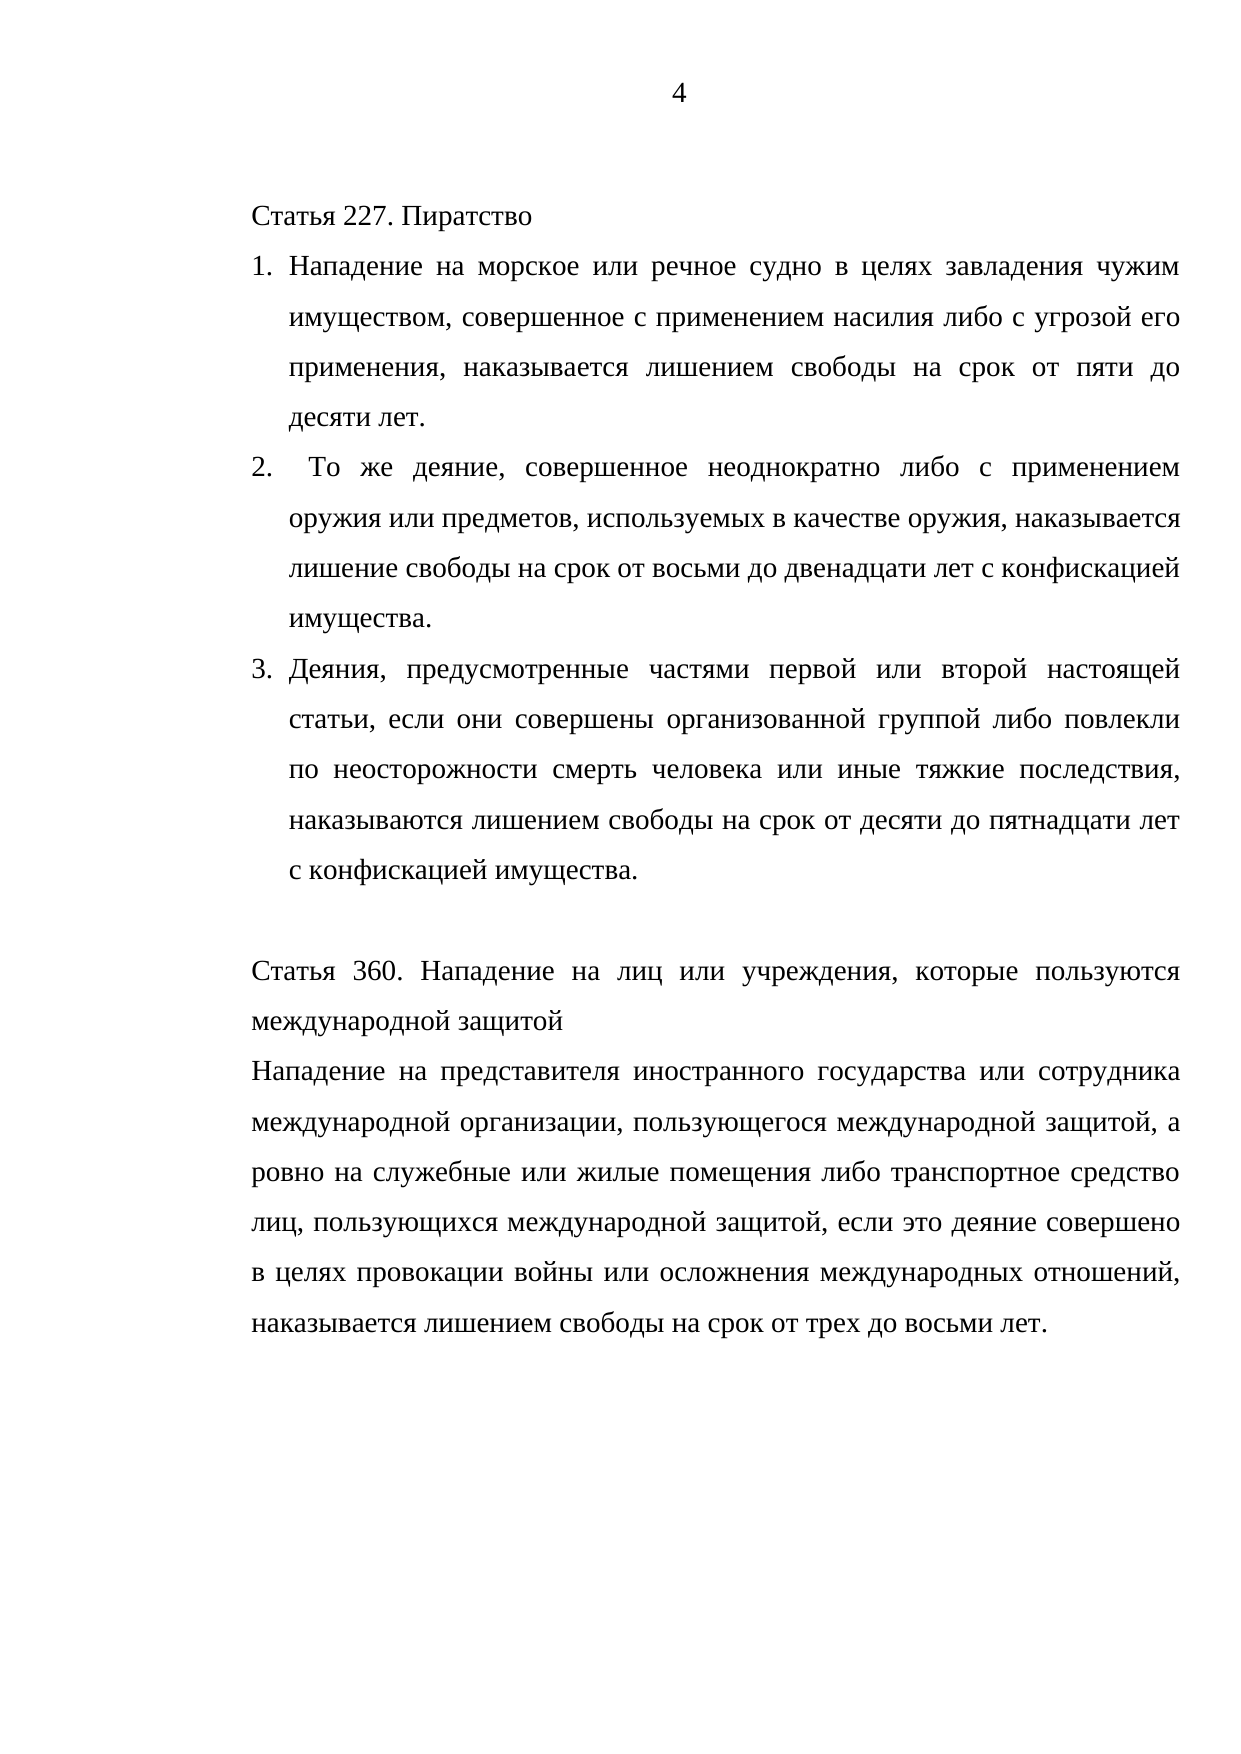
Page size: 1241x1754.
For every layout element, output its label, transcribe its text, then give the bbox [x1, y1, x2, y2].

text Статья 227. Пиратство [251, 198, 1181, 232]
text Нападение на представителя иностранного государства или сотрудника международной организации, пользующегося международной защитой, а ровно на служебные или жилые помещения либо транспортное средство лиц, пользующихся международной защитой, если это деяние совершено в целях провокации войны или осложнения международных отношений, наказывается лишением свободы на срок от трех до восьми лет. [251, 1053, 1181, 1338]
list Деяния, предусмотренные частями первой или второй настоящей статьи, если они совершены организованной группой либо повлекли по неосторожности смерть человека или иные тяжкие последствия, наказываются лишением свободы на срок от десяти до пятнадцати лет с конфискацией имущества. [251, 651, 1181, 886]
text Статья 360. Нападение на лиц или учреждения, которые пользуются международной защитой [251, 953, 1181, 1037]
list То же деяние, совершенное неоднократно либо с применением оружия или предметов, используемых в качестве оружия, наказывается лишение свободы на срок от восьми до двенадцати лет с конфискацией имущества. [251, 449, 1181, 634]
list Нападение на морское или речное судно в целях завладения чужим имуществом, совершенное с применением насилия либо с угрозой его применения, наказывается лишением свободы на срок от пяти до десяти лет. [251, 248, 1181, 433]
